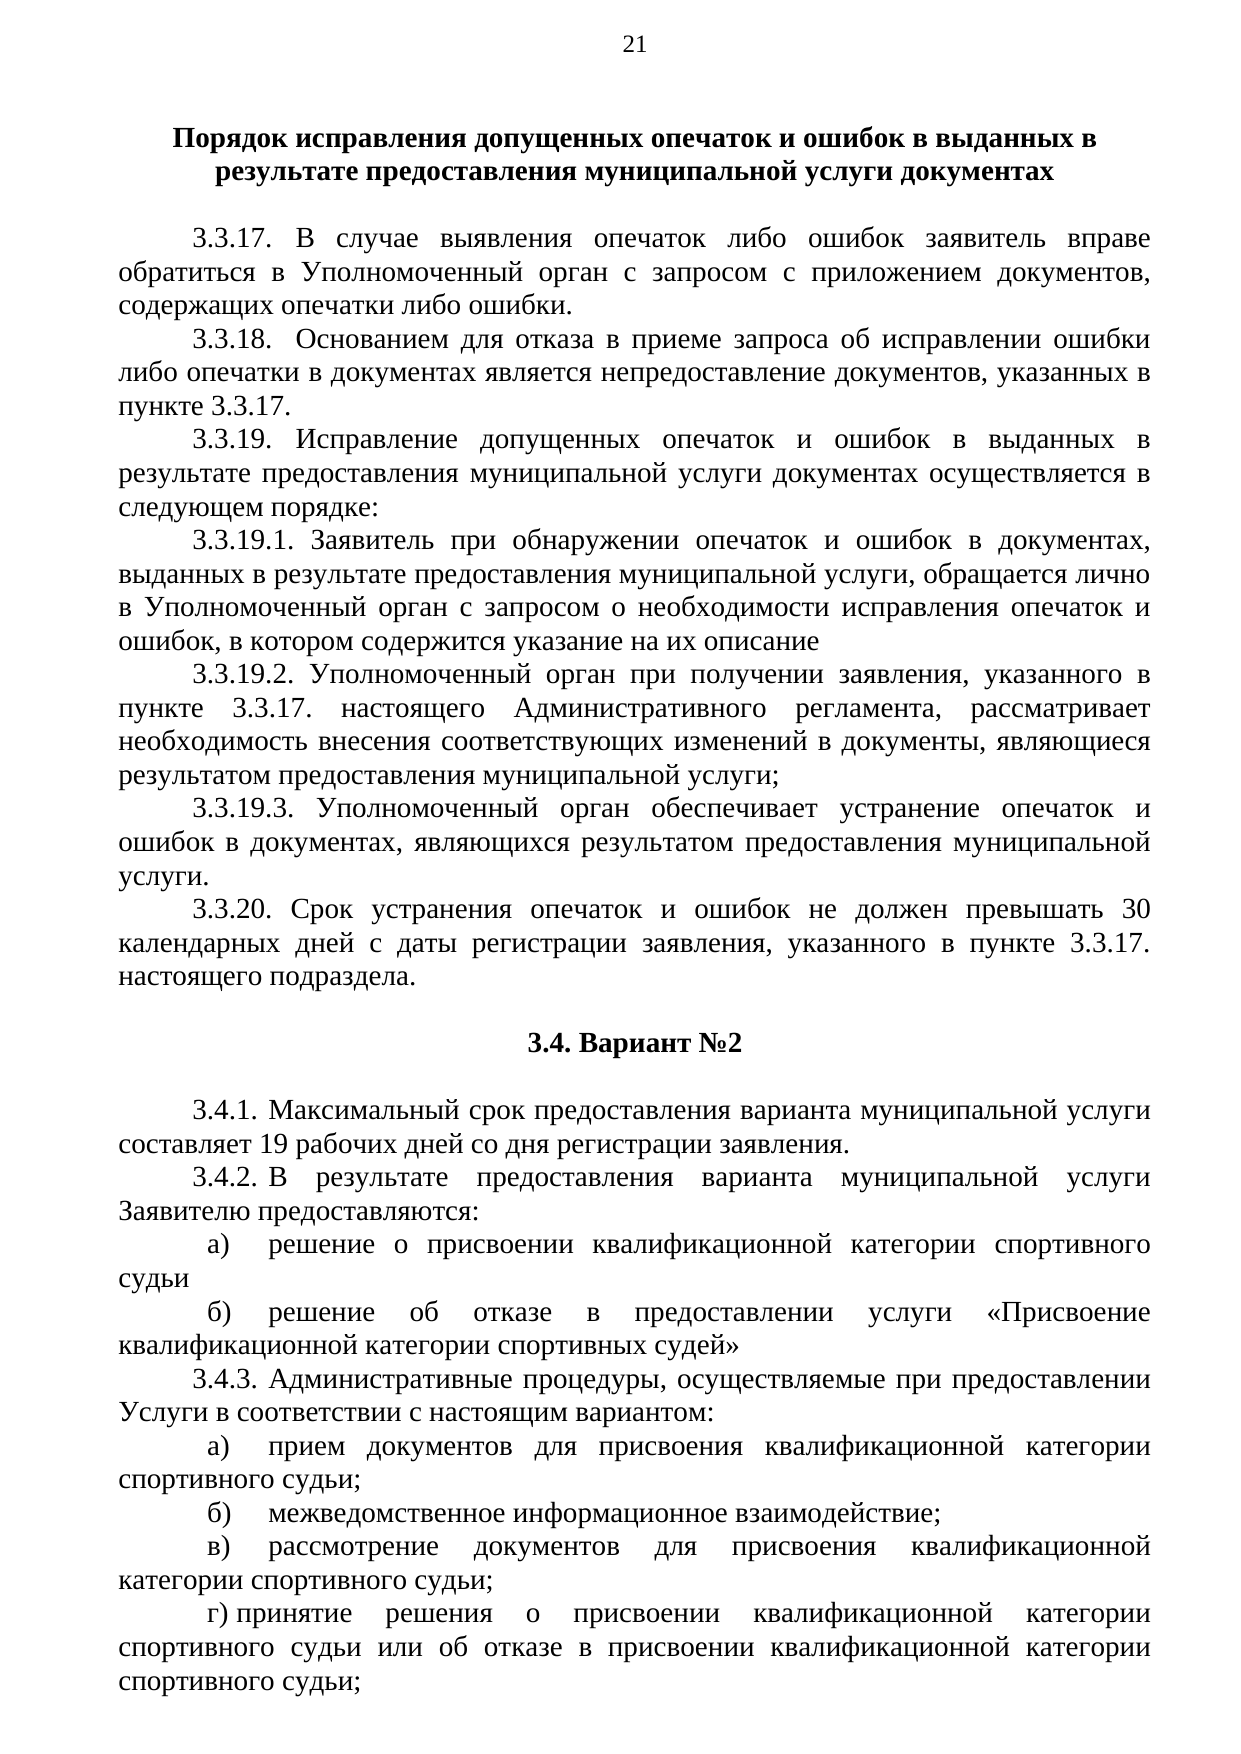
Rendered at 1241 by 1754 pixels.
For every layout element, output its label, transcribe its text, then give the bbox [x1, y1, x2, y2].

list межведомственное информационное взаимодействие; [118, 1495, 1152, 1528]
text 3.3.19.2. Уполномоченный орган при получении заявления, указанного в пункте 3.3.17. настоящего Административного регламента, рассматривает необходимость внесения соответствующих изменений в документы, являющиеся результатом предоставления муниципальной услуги; [118, 656, 1152, 791]
text результате предоставления муниципальной услуги документах [118, 153, 1152, 187]
list В случае выявления опечаток либо ошибок заявитель вправе обратиться в Уполномоченный орган с запросом с приложением документов, содержащих опечатки либо ошибки. [118, 220, 1152, 321]
list В результате предоставления варианта муниципальной услуги Заявителю предоставляются: [118, 1159, 1152, 1227]
list Максимальный срок предоставления варианта муниципальной услуги составляет 19 рабочих дней со дня регистрации заявления. [118, 1092, 1152, 1159]
text 3.3.19.3. Уполномоченный орган обеспечивает устранение опечаток и ошибок в документах, являющихся результатом предоставления муниципальной услуги. [118, 791, 1152, 891]
list прием документов для присвоения квалификационной категории спортивного судьи; [118, 1428, 1152, 1495]
list 3.3.19.1. Заявитель при обнаружении опечаток и ошибок в документах, выданных в результате предоставления муниципальной услуги, обращается лично в Уполномоченный орган с запросом о необходимости исправления опечаток и ошибок, в котором содержится указание на их описание [118, 522, 1152, 656]
text Порядок исправления допущенных опечаток и ошибок в выданных в [118, 120, 1152, 153]
list решение о присвоении квалификационной категории спортивного судьи [118, 1227, 1152, 1294]
subtitle 3.4. Вариант №2 [118, 1025, 1152, 1059]
list рассмотрение документов для присвоения квалификационной категории спортивного судьи; [118, 1528, 1152, 1596]
list решение об отказе в предоставлении услуги «Присвоение квалификационной категории спортивных судей» [118, 1294, 1152, 1361]
list Административные процедуры, осуществляемые при предоставлении Услуги в соответствии с настоящим вариантом: [118, 1361, 1152, 1428]
list принятие решения о присвоении квалификационной категории спортивного судьи или об отказе в присвоении квалификационной категории спортивного судьи; [118, 1596, 1152, 1696]
text 3.3.20. Срок устранения опечаток и ошибок не должен превышать 30 календарных дней с даты регистрации заявления, указанного в пункте 3.3.17. настоящего подраздела. [118, 891, 1152, 992]
list Исправление допущенных опечаток и ошибок в выданных в результате предоставления муниципальной услуги документах осуществляется в следующем порядке: [118, 422, 1152, 522]
list Основанием для отказа в приеме запроса об исправлении ошибки либо опечатки в документах является непредоставление документов, указанных в пункте 3.3.17. [118, 321, 1152, 422]
